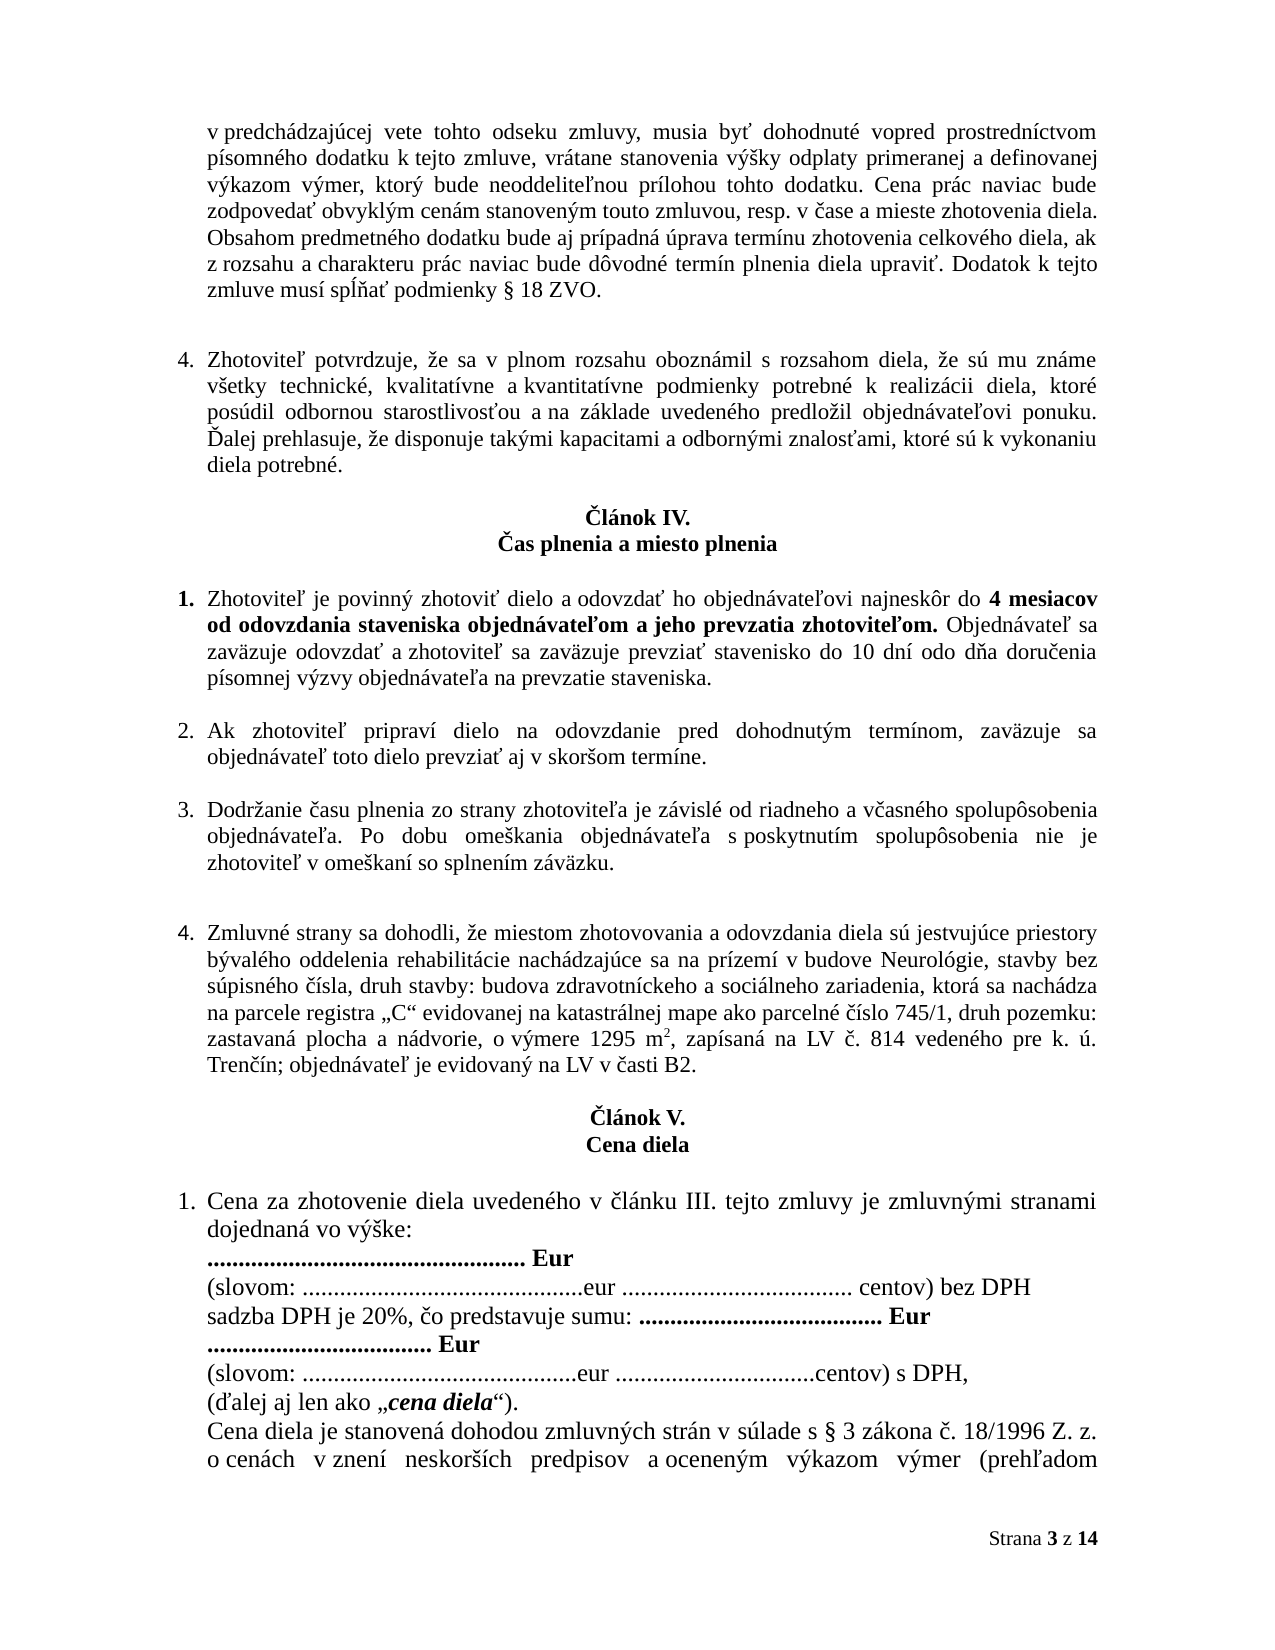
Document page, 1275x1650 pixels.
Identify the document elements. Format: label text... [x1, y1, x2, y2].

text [207, 1416, 1098, 1473]
text (ďalej aj len ako „cena diela“). [207, 1387, 1098, 1416]
text Čas plnenia a miesto plnenia [177, 530, 1098, 556]
text Cena diela [177, 1131, 1098, 1157]
text sadzba DPH je 20%, čo predstavuje sumu: ....................................... Eur [207, 1301, 1098, 1329]
text Článok IV. [177, 504, 1098, 530]
list Ak zhotoviteľ pripraví dielo na odovzdanie pred dohodnutým termínom, zaväzuje sa objednávateľ toto dielo prevziať aj v skoršom termíne. [177, 717, 1098, 770]
list Cena za zhotovenie diela uvedeného v článku III. tejto zmluvy je zmluvnými stranami dojednaná vo výške: [177, 1186, 1098, 1243]
text (slovom: ............................................eur ................................centov) s DPH, [207, 1358, 1098, 1387]
list Zhotoviteľ potvrdzuje, že sa v plnom rozsahu oboznámil s rozsahom diela, že sú mu známe všetky technické, kvalitatívne a kvantitatívne podmienky potrebné k realizácii diela, ktoré posúdil odbornou starostlivosťou a na základe uvedeného predložil objednávateľovi ponuku. Ďalej prehlasuje, že disponuje takými kapacitami a odbornými znalosťami, ktoré sú k vykonaniu diela potrebné. [177, 346, 1098, 477]
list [177, 118, 1098, 303]
list Zmluvné strany sa dohodli, že miestom zhotovovania a odovzdania diela sú jestvujúce priestory bývalého oddelenia rehabilitácie nachádzajúce sa na prízemí v budove Neurológie, stavby bez súpisného čísla, druh stavby: budova zdravotníckeho a sociálneho zariadenia, ktorá sa nachádza na parcele registra „C“ evidovanej na katastrálnej mape ako parcelné číslo 745/1, druh pozemku: zastavaná plocha a nádvorie, o výmere 1295 m2, zapísaná na LV č. 814 vedeného pre k. ú. Trenčín; objednávateľ je evidovaný na LV v časti B2. [177, 918, 1098, 1078]
text (slovom: .............................................eur ..................................... centov) bez DPH [207, 1272, 1098, 1301]
text .................................... Eur [207, 1329, 1098, 1358]
list Dodržanie času plnenia zo strany zhotoviteľa je závislé od riadneho a včasného spolupôsobenia objednávateľa. Po dobu omeškania objednávateľa s poskytnutím spolupôsobenia nie je zhotoviteľ v omeškaní so splnením záväzku. [177, 796, 1098, 875]
list Zhotoviteľ je povinný zhotoviť dielo a odovzdať ho objednávateľovi najneskôr do 4 mesiacov od odovzdania staveniska objednávateľom a jeho prevzatia zhotoviteľom. Objednávateľ sa zaväzuje odovzdať a zhotoviteľ sa zaväzuje prevziať stavenisko do 10 dní odo dňa doručenia písomnej výzvy objednávateľa na prevzatie staveniska. [177, 585, 1098, 691]
text ................................................... Eur [207, 1243, 1098, 1272]
text Článok V. [177, 1104, 1098, 1131]
